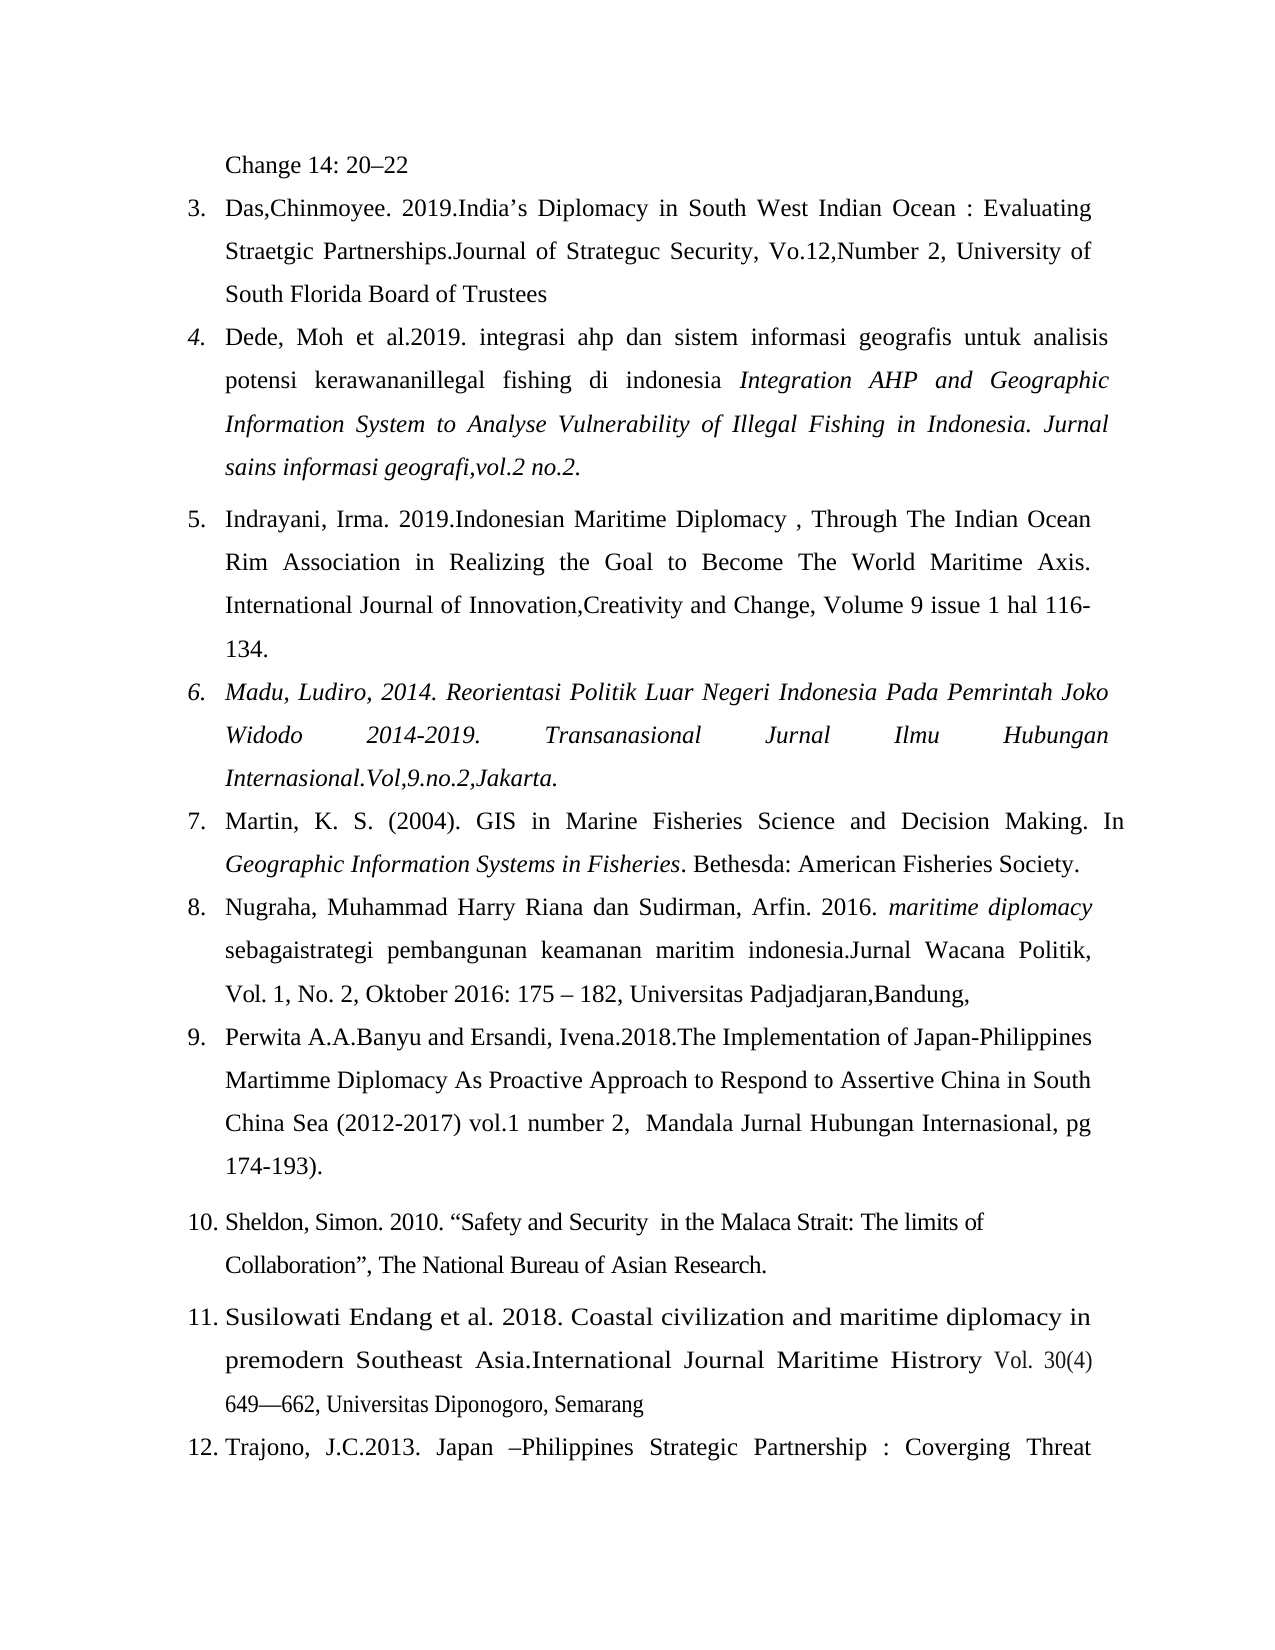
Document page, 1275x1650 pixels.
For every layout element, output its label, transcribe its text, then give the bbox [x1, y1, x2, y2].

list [187, 1432, 1092, 1461]
list Nugraha, Muhammad Harry Riana dan Sudirman, Arfin. 2016. maritime diplomacy sebagaistrategi pembangunan keamanan maritim indonesia.Jurnal Wacana Politik, Vol. 1, No. 2, Oktober 2016: 175 – 182, Universitas Padjadjaran,Bandung, [187, 892, 1092, 1007]
list Das,Chinmoyee. 2019.India’s Diplomacy in South West Indian Ocean : Evaluating Straetgic Partnerships.Journal of Strateguc Security, Vo.12,Number 2, University of South Florida Board of Trustees [187, 193, 1092, 308]
list Indrayani, Irma. 2019.Indonesian Maritime Diplomacy , Through The Indian Ocean Rim Association in Realizing the Goal to Become The World Maritime Axis. International Journal of Innovation,Creativity and Change, Volume 9 issue 1 hal 116-134. [187, 504, 1092, 662]
list Dede, Moh et al.2019. integrasi ahp dan sistem informasi geografis untuk analisis potensi kerawananillegal fishing di indonesia Integration AHP and Geographic Information System to Analyse Vulnerability of Illegal Fishing in Indonesia. Jurnal sains informasi geografi,vol.2 no.2. [187, 322, 1109, 481]
list Martin, K. S. (2004). GIS in Marine Fisheries Science and Decision Making. In Geographic Information Systems in Fisheries. Bethesda: American Fisheries Society. [187, 806, 1125, 878]
list Susilowati Endang et al. 2018. Coastal civilization and maritime diplomacy in premodern Southeast Asia.International Journal Maritime Histrory Vol. 30(4) 649—662, Universitas Diponogoro, Semarang [187, 1302, 1092, 1417]
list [187, 150, 1092, 179]
list Sheldon, Simon. 2010. “Safety and Security in the Malaca Strait: The limits of Collaboration”, The National Bureau of Asian Research. [187, 1207, 1112, 1279]
list Madu, Ludiro, 2014. Reorientasi Politik Luar Negeri Indonesia Pada Pemrintah Joko Widodo 2014-2019. Transanasional Jurnal Ilmu Hubungan Internasional.Vol,9.no.2,Jakarta. [187, 677, 1109, 792]
list Perwita A.A.Banyu and Ersandi, Ivena.2018.The Implementation of Japan-Philippines Martimme Diplomacy As Proactive Approach to Respond to Assertive China in South China Sea (2012-2017) vol.1 number 2, Mandala Jurnal Hubungan Internasional, pg 174-193). [187, 1022, 1092, 1180]
